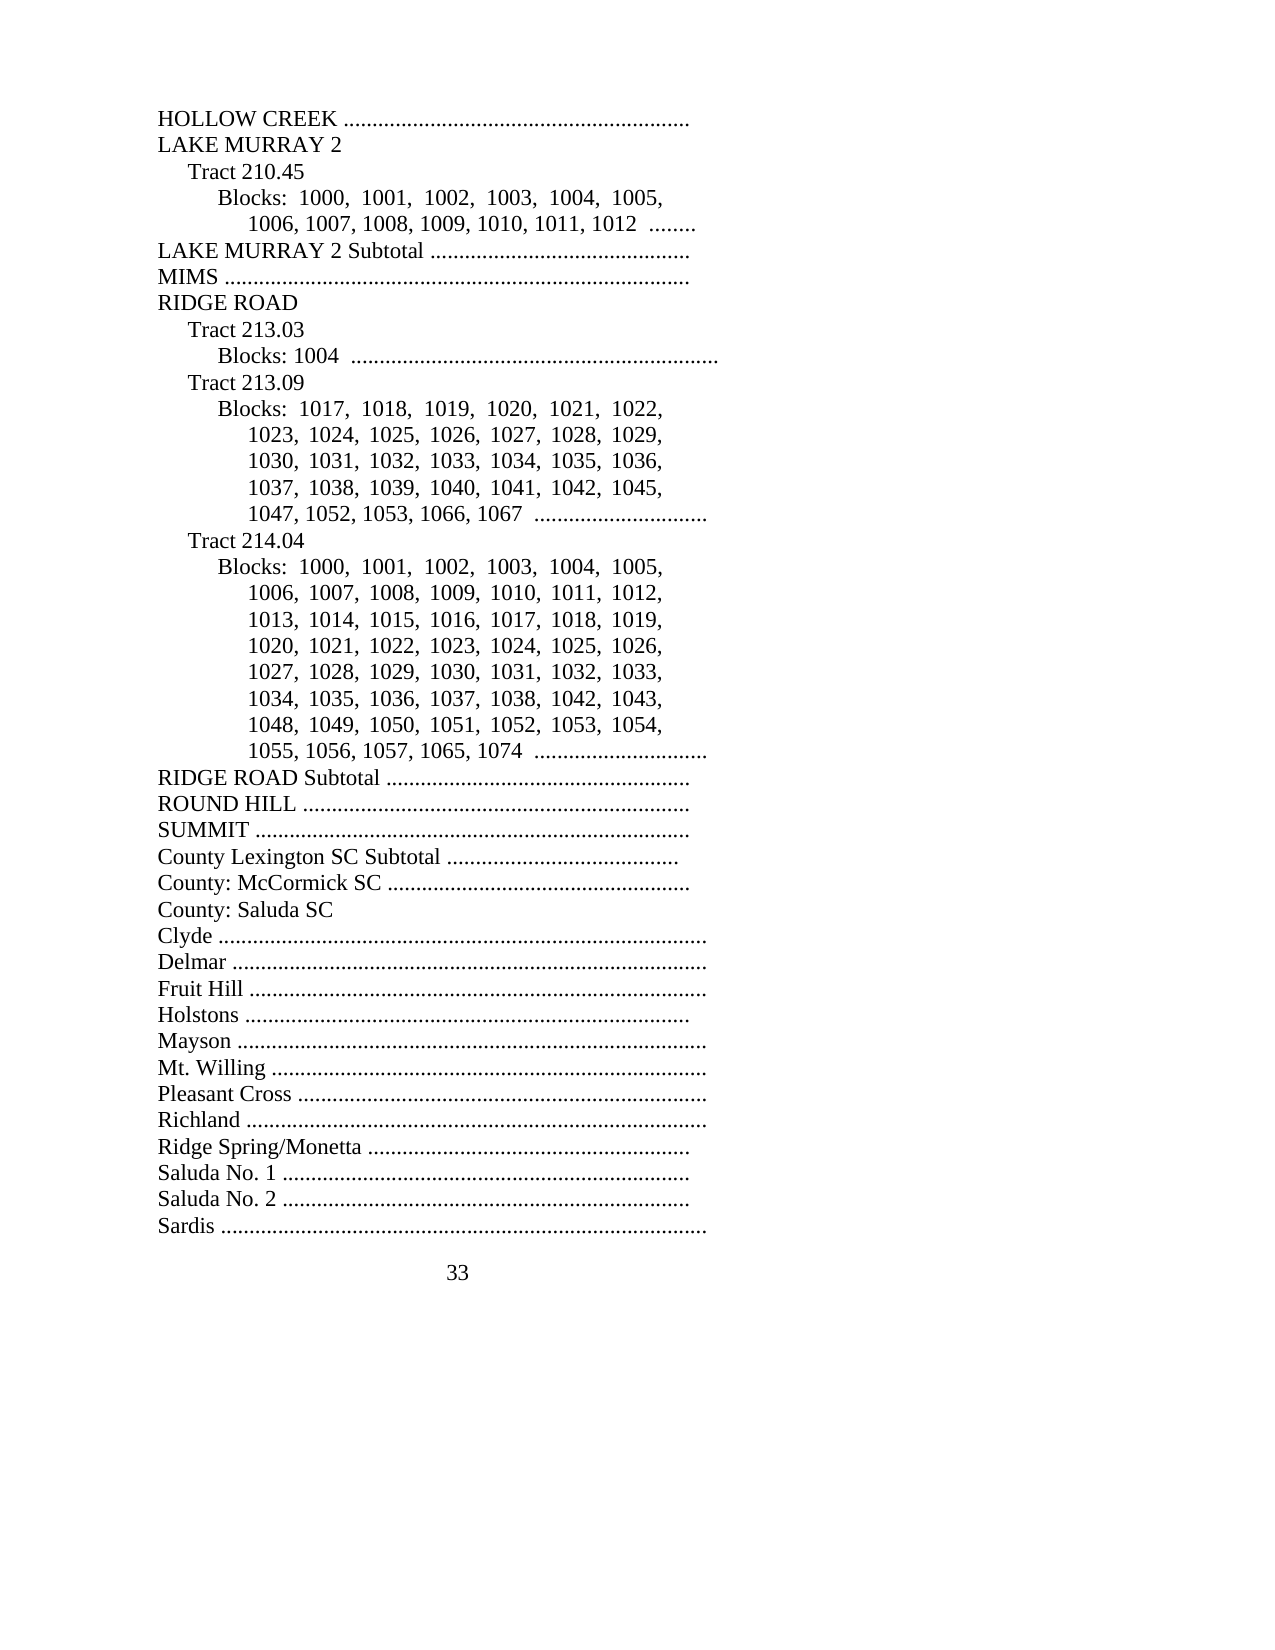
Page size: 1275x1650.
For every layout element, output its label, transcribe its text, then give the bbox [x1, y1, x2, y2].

text MIMS 2,387 [157, 263, 663, 289]
text RIDGE ROAD Subtotal 1,610 [157, 764, 663, 790]
text Holstons 1,402 [157, 1001, 663, 1027]
text LAKE MURRAY 2 Subtotal 3,395 [157, 237, 663, 263]
text Tract 214.04 [187, 527, 787, 553]
text County: McCormick SC 9,526 [157, 869, 663, 896]
text Tract 213.09 [187, 368, 787, 395]
text County Lexington SC Subtotal 26,196 [157, 843, 663, 869]
text Ridge Spring/Monetta 1,120 [157, 1133, 663, 1159]
text RIDGE ROAD [157, 289, 663, 316]
text Richland 897 [157, 1106, 663, 1133]
text Saluda No. 1 2,449 [157, 1159, 663, 1186]
text Mt. Willing 395 [157, 1054, 663, 1080]
text Tract 210.45 [187, 158, 787, 184]
text Fruit Hill 928 [157, 975, 663, 1001]
text Blocks: 1000, 1001, 1002, 1003, 1004, 1005, 1006, 1007, 1008, 1009, 1010, 1011, 1012, 1013, 1014, 1015, 1016, 1017, 1018, 1019, 1020, 1021, 1022, 1023, 1024, 1025, 1026, 1027, 1028, 1029, 1030, 1031, 1032, 1033, 1034, 1035, 1036, 1037, 1038, 1042, 1043, 1048, 1049, 1050, 1051, 1052, 1053, 1054, 1055, 1056, 1057, 1065, 1074 944 [217, 553, 663, 764]
text County: Saluda SC [157, 896, 663, 922]
text SUMMIT 2,284 [157, 817, 663, 843]
text Mayson 620 [157, 1027, 663, 1054]
text Clyde 348 [157, 922, 663, 948]
text Blocks: 1000, 1001, 1002, 1003, 1004, 1005, 1006, 1007, 1008, 1009, 1010, 1011, 1012 3395 [217, 184, 663, 237]
text Tract 213.03 [187, 316, 787, 342]
text Sardis 776 [157, 1212, 663, 1238]
text HOLLOW CREEK 3,790 [157, 105, 663, 131]
text Pleasant Cross 285 [157, 1080, 663, 1106]
text ROUND HILL 6,417 [157, 790, 663, 817]
text Delmar 597 [157, 948, 663, 975]
text Blocks: 1004 13 [217, 342, 663, 368]
text LAKE MURRAY 2 [157, 131, 663, 158]
text Blocks: 1017, 1018, 1019, 1020, 1021, 1022, 1023, 1024, 1025, 1026, 1027, 1028, 1029, 1030, 1031, 1032, 1033, 1034, 1035, 1036, 1037, 1038, 1039, 1040, 1041, 1042, 1045, 1047, 1052, 1053, 1066, 1067 653 [217, 395, 663, 527]
text Saluda No. 2 2,429 [157, 1186, 663, 1212]
